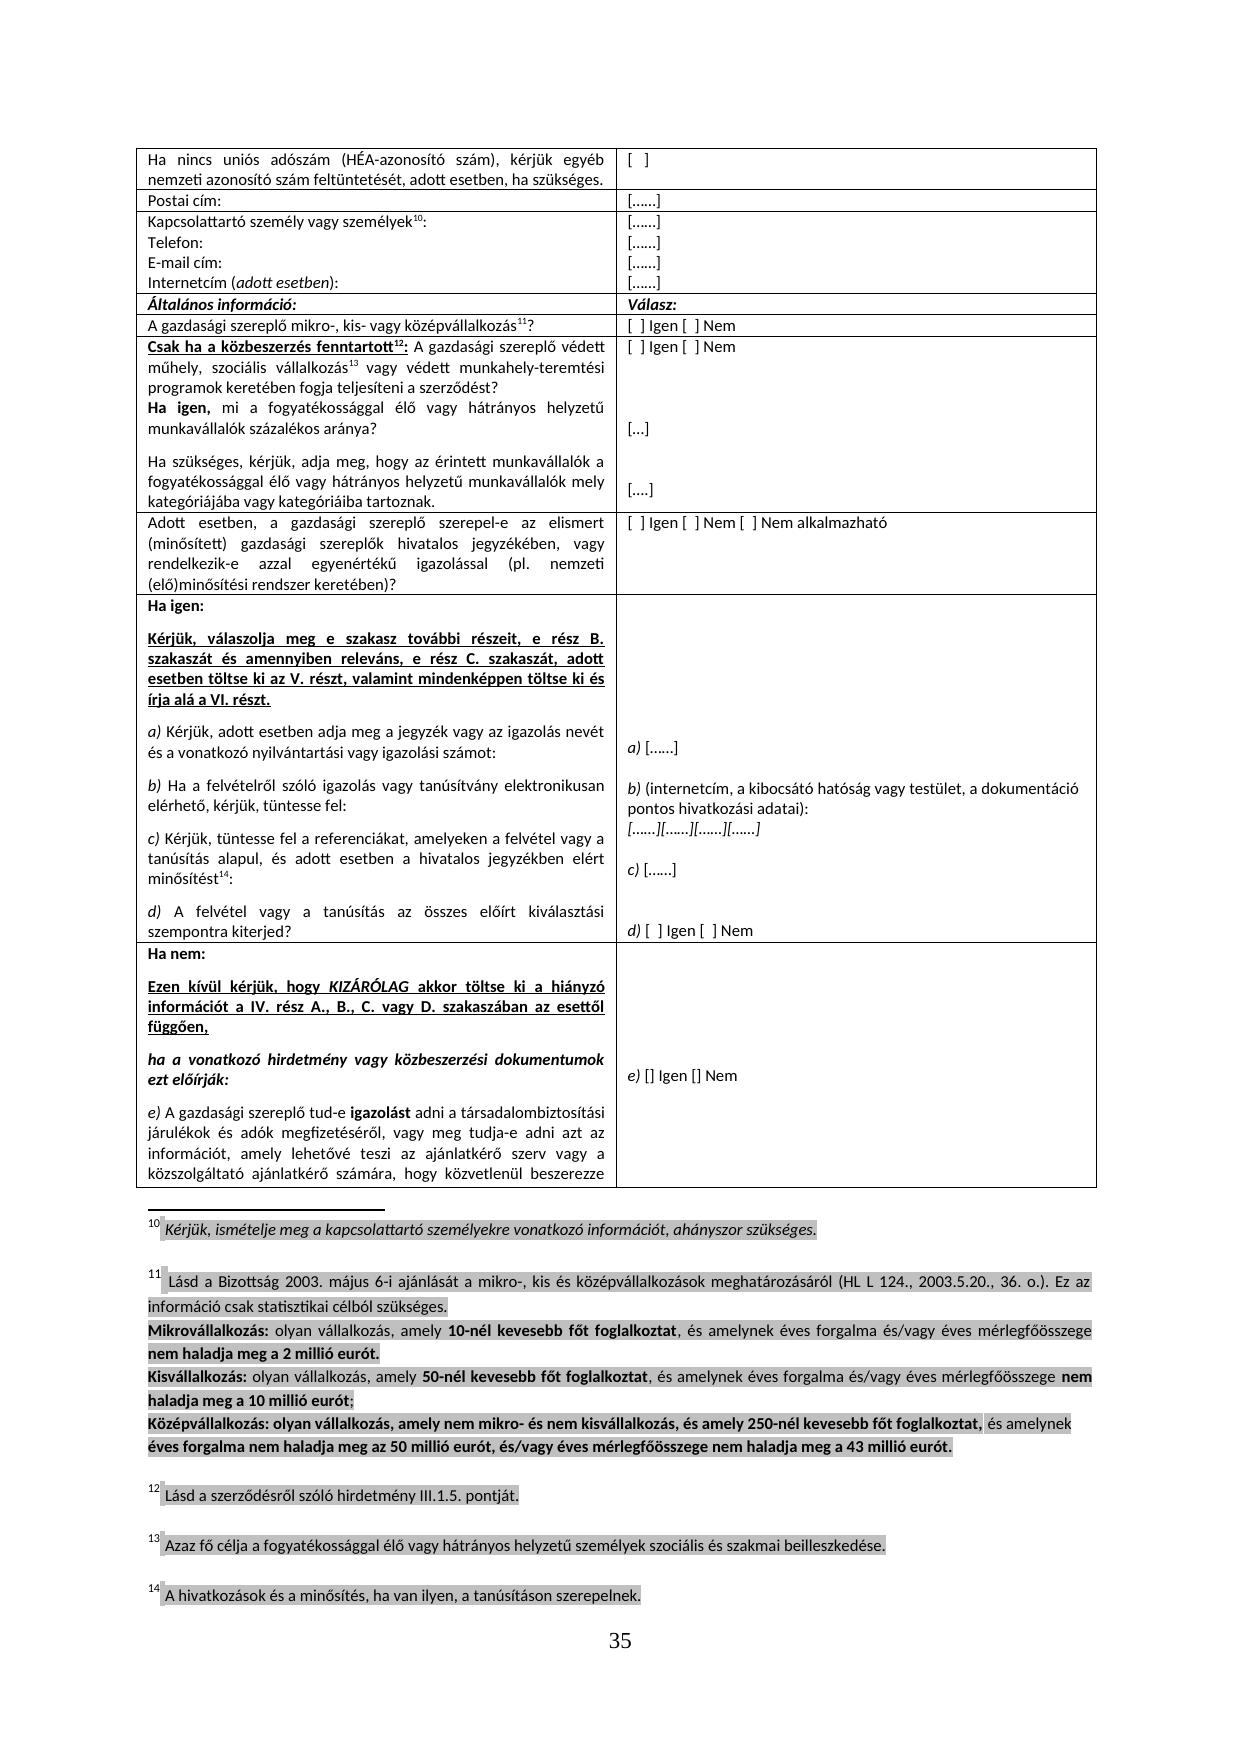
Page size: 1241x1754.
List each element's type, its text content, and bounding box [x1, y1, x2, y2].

table_cell [ ] Igen [ ] Nem [617, 315, 1096, 336]
table_cell Csak ha a közbeszerzés fenntartott: A gazdasági szereplő védett műhely, szociális vállalkozás vagy védett munkahely-teremtési programok keretében fogja teljesíteni a szerződést? Ha igen, mi a fogyatékossággal élő vagy hátrányos helyzetű munkavállalók százalékos aránya? Ha szükséges, kérjük, adja meg, hogy az érintett munkavállalók a fogyatékossággal élő vagy hátrányos helyzetű munkavállalók mely kategóriájába vagy kategóriáiba tartoznak. [137, 337, 616, 512]
table_cell [……] [……] [……] [……] [617, 212, 1096, 293]
table_cell Általános információ: [137, 294, 616, 314]
table_cell e) [] Igen [] Nem (internetcím, a kibocsátó hatóság vagy testület, a dokumentáció pontos hivatkozási adatai): [……][……][……][……] [617, 943, 1096, 1187]
table_cell a) [……] b) (internetcím, a kibocsátó hatóság vagy testület, a dokumentáció pontos hivatkozási adatai): [……][……][……][……] c) [……] d) [ ] Igen [ ] Nem [617, 595, 1096, 942]
table_cell [ ] Igen [ ] Nem […] [….] [617, 337, 1096, 512]
table_cell [……] [617, 190, 1096, 211]
table_cell Válasz: [617, 294, 1096, 314]
table_cell A gazdasági szereplő mikro-, kis- vagy középvállalkozás? [137, 315, 616, 336]
table_cell Kapcsolattartó személy vagy személyek: Telefon: E-mail cím: Internetcím (adott esetben): [137, 212, 616, 293]
table_cell Ha nem: Ezen kívül kérjük, hogy KIZÁRÓLAG akkor töltse ki a hiányzó információt a IV. rész A., B., C. vagy D. szakaszában az esettől függően, ha a vonatkozó hirdetmény vagy közbeszerzési dokumentumok ezt előírják: e) A gazdasági szereplő tud-e igazolást adni a társadalombiztosítási járulékok és adók megfizetéséről, vagy meg tudja-e adni azt az információt, amely lehetővé teszi az ajánlatkérő szerv vagy a közszolgáltató ajánlatkérő számára, hogy közvetlenül beszerezze azt bármely tagország díjmentesen hozzáférhető nemzeti adatbázisából? Ha a vonatkozó információ elektronikusan elérhető, kérjük, adja meg a következő információkat: [137, 943, 616, 1187]
table_cell Postai cím: [137, 190, 616, 211]
table_cell Uniós adószám (HÉA-azonosító szám), adott esetben: Ha nincs uniós adószám (HÉA-azonosító szám), kérjük egyéb nemzeti azonosító szám feltüntetését, adott esetben, ha szükséges. [137, 149, 616, 189]
table_cell Adott esetben, a gazdasági szereplő szerepel-e az elismert (minősített) gazdasági szereplők hivatalos jegyzékében, vagy rendelkezik-e azzal egyenértékű igazolással (pl. nemzeti (elő)minősítési rendszer keretében)? [137, 513, 616, 594]
table_cell [ ] Igen [ ] Nem [ ] Nem alkalmazható [617, 513, 1096, 594]
table_cell Ha igen: Kérjük, válaszolja meg e szakasz további részeit, e rész B. szakaszát és amennyiben releváns, e rész C. szakaszát, adott esetben töltse ki az V. részt, valamint mindenképpen töltse ki és írja alá a VI. részt. a) Kérjük, adott esetben adja meg a jegyzék vagy az igazolás nevét és a vonatkozó nyilvántartási vagy igazolási számot: b) Ha a felvételről szóló igazolás vagy tanúsítvány elektronikusan elérhető, kérjük, tüntesse fel: c) Kérjük, tüntesse fel a referenciákat, amelyeken a felvétel vagy a tanúsítás alapul, és adott esetben a hivatalos jegyzékben elért minősítést: d) A felvétel vagy a tanúsítás az összes előírt kiválasztási szempontra kiterjed? [137, 595, 616, 942]
table_cell [ ] [ ] [617, 149, 1096, 189]
